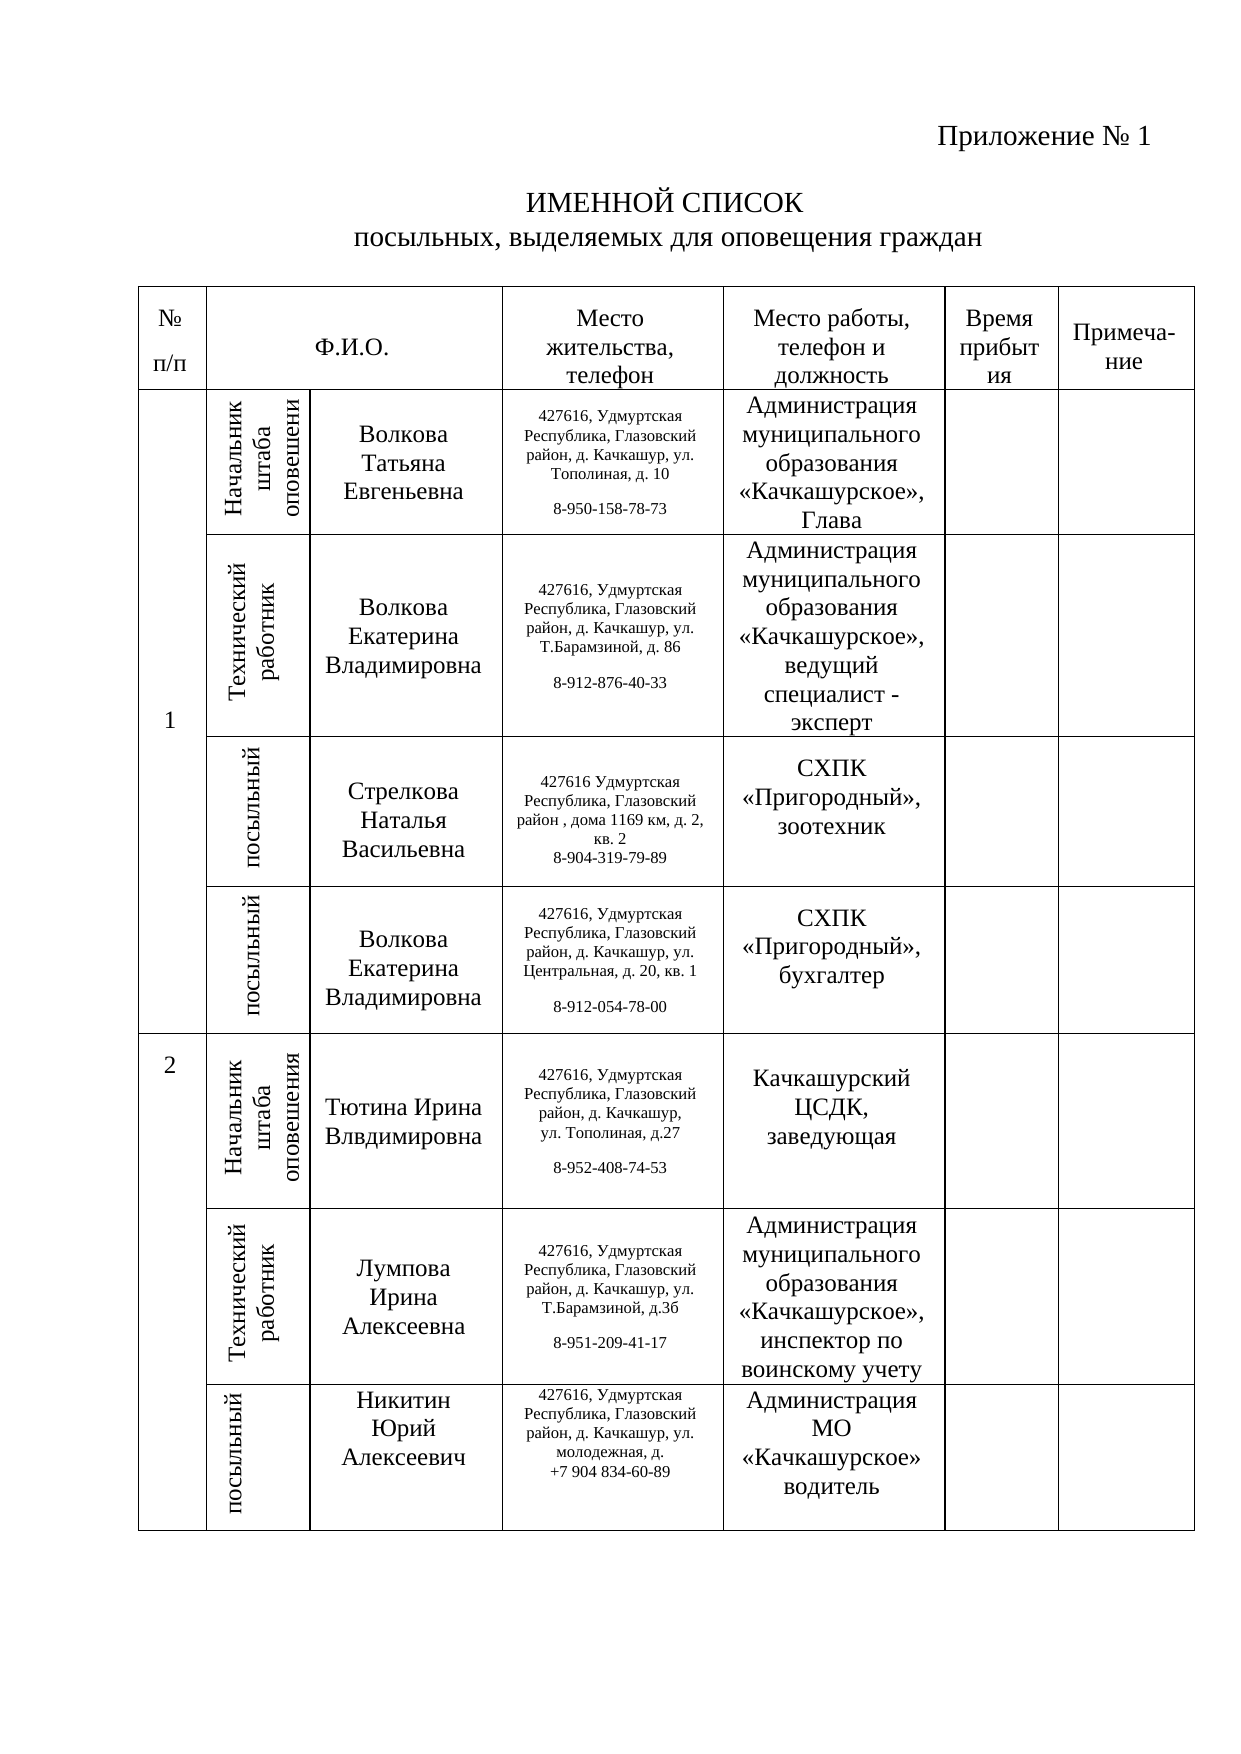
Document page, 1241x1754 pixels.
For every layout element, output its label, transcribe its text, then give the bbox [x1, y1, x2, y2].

table_cell [946, 390, 1058, 534]
table_cell [946, 1385, 1058, 1530]
table_cell Администрация МО «Качкашурское» водитель [724, 1385, 944, 1530]
table_cell Технический работник [207, 1209, 309, 1384]
table_cell [946, 737, 1058, 886]
text ИМЕННОЙ СПИСОК [177, 185, 1152, 219]
table_header Примеча-ние [1059, 287, 1194, 389]
table_header Время прибытия [946, 287, 1058, 389]
table_cell СХПК «Пригородный», зоотехник [724, 737, 944, 886]
table_header Место работы, телефон и должность [724, 287, 944, 389]
table_cell 427616, Удмуртская Республика, Глазовский район, д. Качкашур, ул. Т.Барамзиной, д.3б 8-951-209-41-17 [503, 1209, 723, 1384]
table_cell [1059, 1209, 1194, 1384]
text Приложение № 1 [177, 118, 1152, 152]
table_cell 427616, Удмуртская Республика, Глазовский район, д. Качкашур, ул. Центральная, д. 20, кв. 1 8-912-054-78-00 [503, 887, 723, 1033]
table_cell Администрация муниципального образования «Качкашурское», инспектор по воинскому учету [724, 1209, 944, 1384]
table_header Место жительства, телефон [503, 287, 723, 389]
table_cell [1059, 390, 1194, 534]
table_cell Тютина Ирина Влвдимировна [311, 1034, 502, 1208]
table_cell [1059, 1034, 1194, 1208]
table_cell 1 [139, 390, 206, 1033]
table_cell Качкашурский ЦСДК, заведующая [724, 1034, 944, 1208]
table_cell 427616, Удмуртская Республика, Глазовский район, д. Качкашур, ул. молодежная, д. +7 904 834-60-89 [503, 1385, 723, 1530]
table_header № п/п [139, 287, 206, 389]
table_cell [1059, 1385, 1194, 1530]
table_cell Администрация муниципального образования «Качкашурское», ведущий специалист - эксперт [724, 535, 944, 736]
table_cell [1059, 887, 1194, 1033]
table_cell Начальник штаба оповещения [207, 390, 309, 534]
table_cell Волкова Екатерина Владимировна [311, 535, 502, 736]
table_cell Стрелкова Наталья Васильевна [311, 737, 502, 886]
table_cell посыльный [207, 887, 309, 1033]
text посыльных, выделяемых для оповещения граждан [177, 219, 1152, 252]
table_cell 2 [139, 1034, 206, 1530]
table_cell Лумпова Ирина Алексеевна [311, 1209, 502, 1384]
table_cell Администрация муниципального образования «Качкашурское», Глава [724, 390, 944, 534]
table_header Ф.И.О. [207, 287, 502, 389]
table_cell Никитин Юрий Алексеевич [311, 1385, 502, 1530]
table_cell посыльный [207, 1385, 309, 1530]
table_cell 427616 Удмуртская Республика, Глазовский район , дома 1169 км, д. 2, кв. 2 8-904-319-79-89 [503, 737, 723, 886]
table_cell 427616, Удмуртская Республика, Глазовский район, д. Качкашур, ул. Тополиная, д.27 8-952-408-74-53 [503, 1034, 723, 1208]
table_cell [946, 535, 1058, 736]
table_cell [946, 887, 1058, 1033]
table_cell 427616, Удмуртская Республика, Глазовский район, д. Качкашур, ул. Т.Барамзиной, д. 86 8-912-876-40-33 [503, 535, 723, 736]
table_cell посыльный [207, 737, 309, 886]
table_cell 427616, Удмуртская Республика, Глазовский район, д. Качкашур, ул. Тополиная, д. 10 8-950-158-78-73 [503, 390, 723, 534]
table_cell [1059, 535, 1194, 736]
table_cell Начальник штаба оповещения [207, 1034, 309, 1208]
table_cell [1059, 737, 1194, 886]
table_cell [946, 1209, 1058, 1384]
table_cell [946, 1034, 1058, 1208]
table_cell Волкова Татьяна Евгеньевна [311, 390, 502, 534]
table_cell СХПК «Пригородный», бухгалтер [724, 887, 944, 1033]
table_cell Волкова Екатерина Владимировна [311, 887, 502, 1033]
table_cell Технический работник [207, 535, 309, 736]
